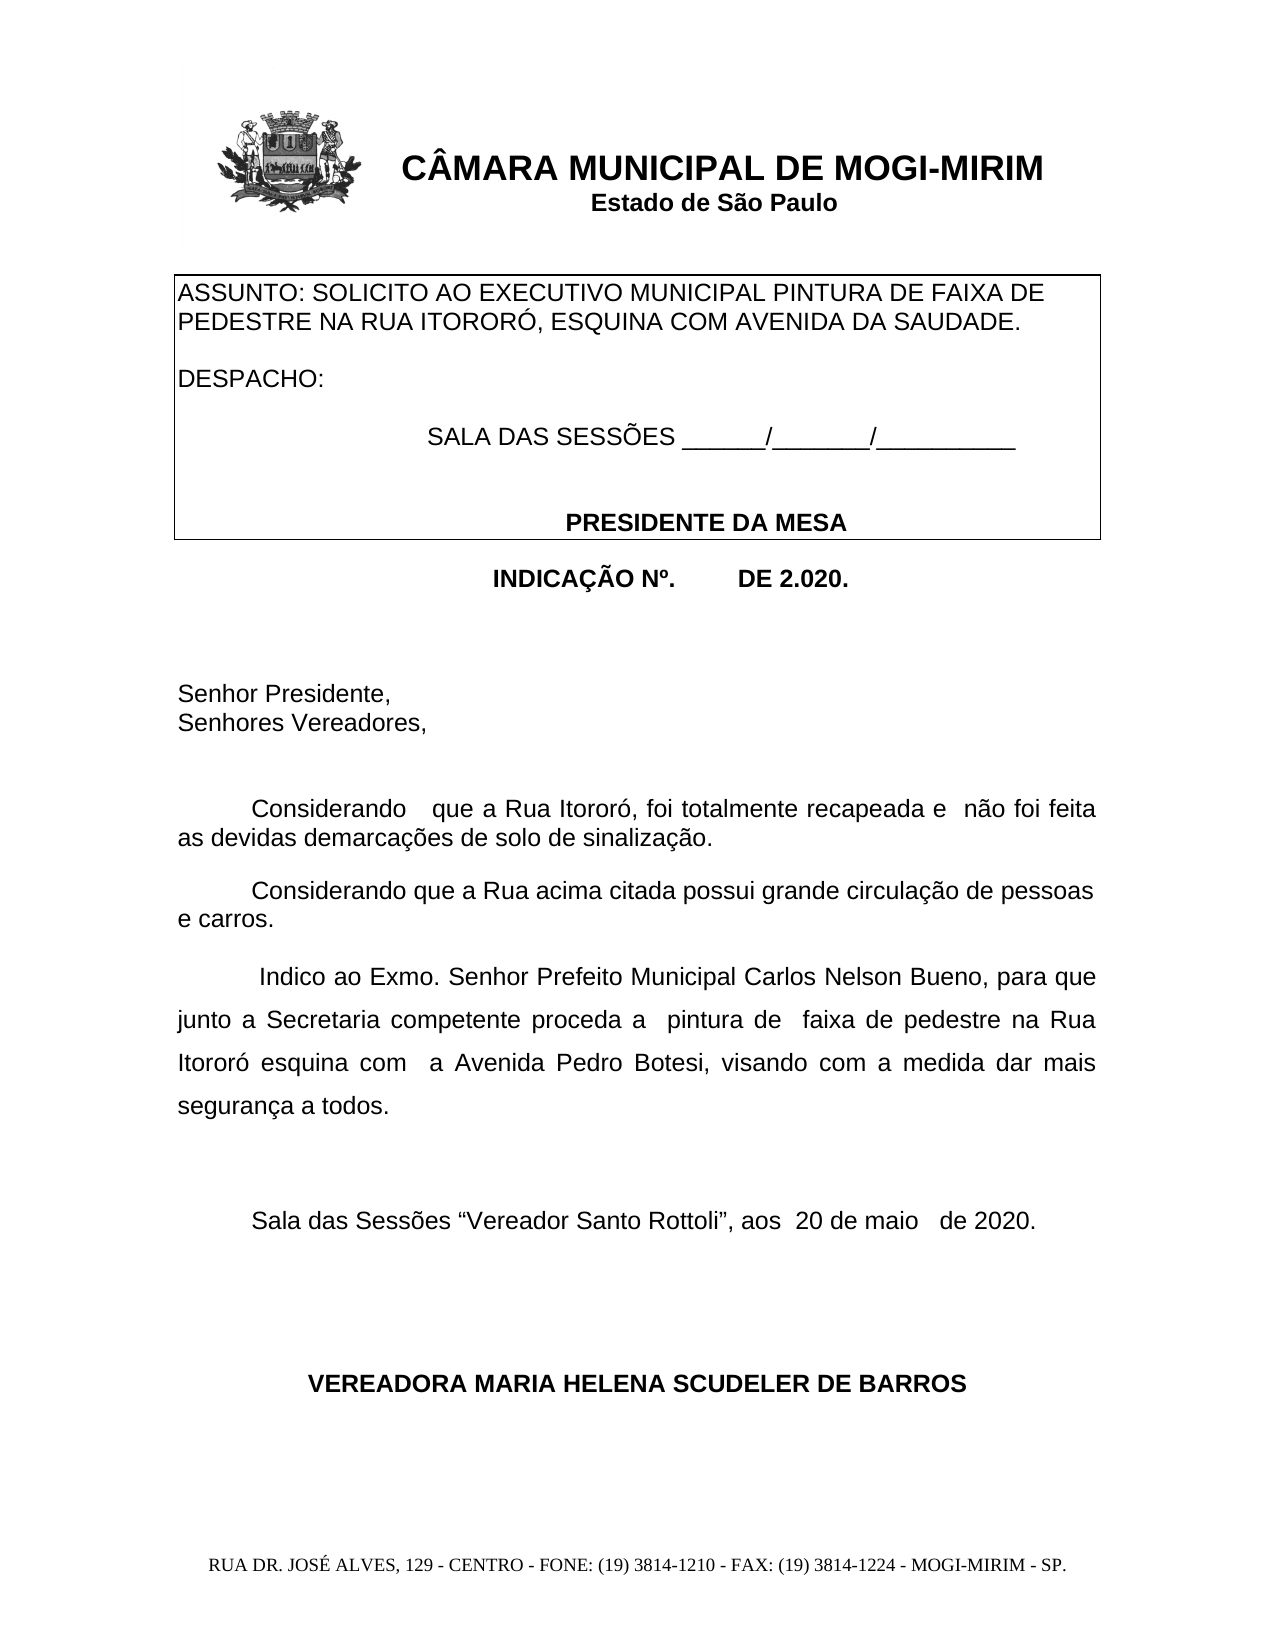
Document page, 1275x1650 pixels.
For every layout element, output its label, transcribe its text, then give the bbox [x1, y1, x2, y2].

text PRESIDENTE DA MESA [175, 504, 1100, 539]
text Indico ao Exmo. Senhor Prefeito Municipal Carlos Nelson Bueno, para que junto a Secretaria competente proceda a pintura de faixa de pedestre na Rua Itororó esquina com a Avenida Pedro Botesi, visando com a medida dar mais segurança a todos. [177, 962, 1098, 1120]
text SALA DAS SESSÕES ______/_______/__________ [177, 422, 1098, 450]
text DESPACHO: [177, 364, 1098, 393]
subtitle Senhores Vereadores, [177, 708, 1098, 737]
text ASSUNTO: SOLICITO AO EXECUTIVO MUNICIPAL PINTURA DE FAIXA DE [175, 276, 1100, 307]
text Senhor Presidente, [177, 679, 1098, 708]
text Considerando que a Rua acima citada possui grande circulação de pessoas e carros. [177, 876, 1098, 933]
text INDICAÇÃO Nº. DE 2.020. [177, 564, 1098, 593]
subtitle VEREADORA MARIA HELENA SCUDELER DE BARROS [177, 1369, 1098, 1398]
text PEDESTRE NA RUA ITORORÓ, ESQUINA COM AVENIDA DA SAUDADE. [177, 307, 1098, 335]
subtitle Considerando que a Rua Itororó, foi totalmente recapeada e não foi feita as devidas demarcações de solo de sinalização. [177, 794, 1098, 852]
text Sala das Sessões “Vereador Santo Rottoli”, aos 20 de maio de 2020. [177, 1206, 1098, 1235]
picture [178, 59, 369, 252]
